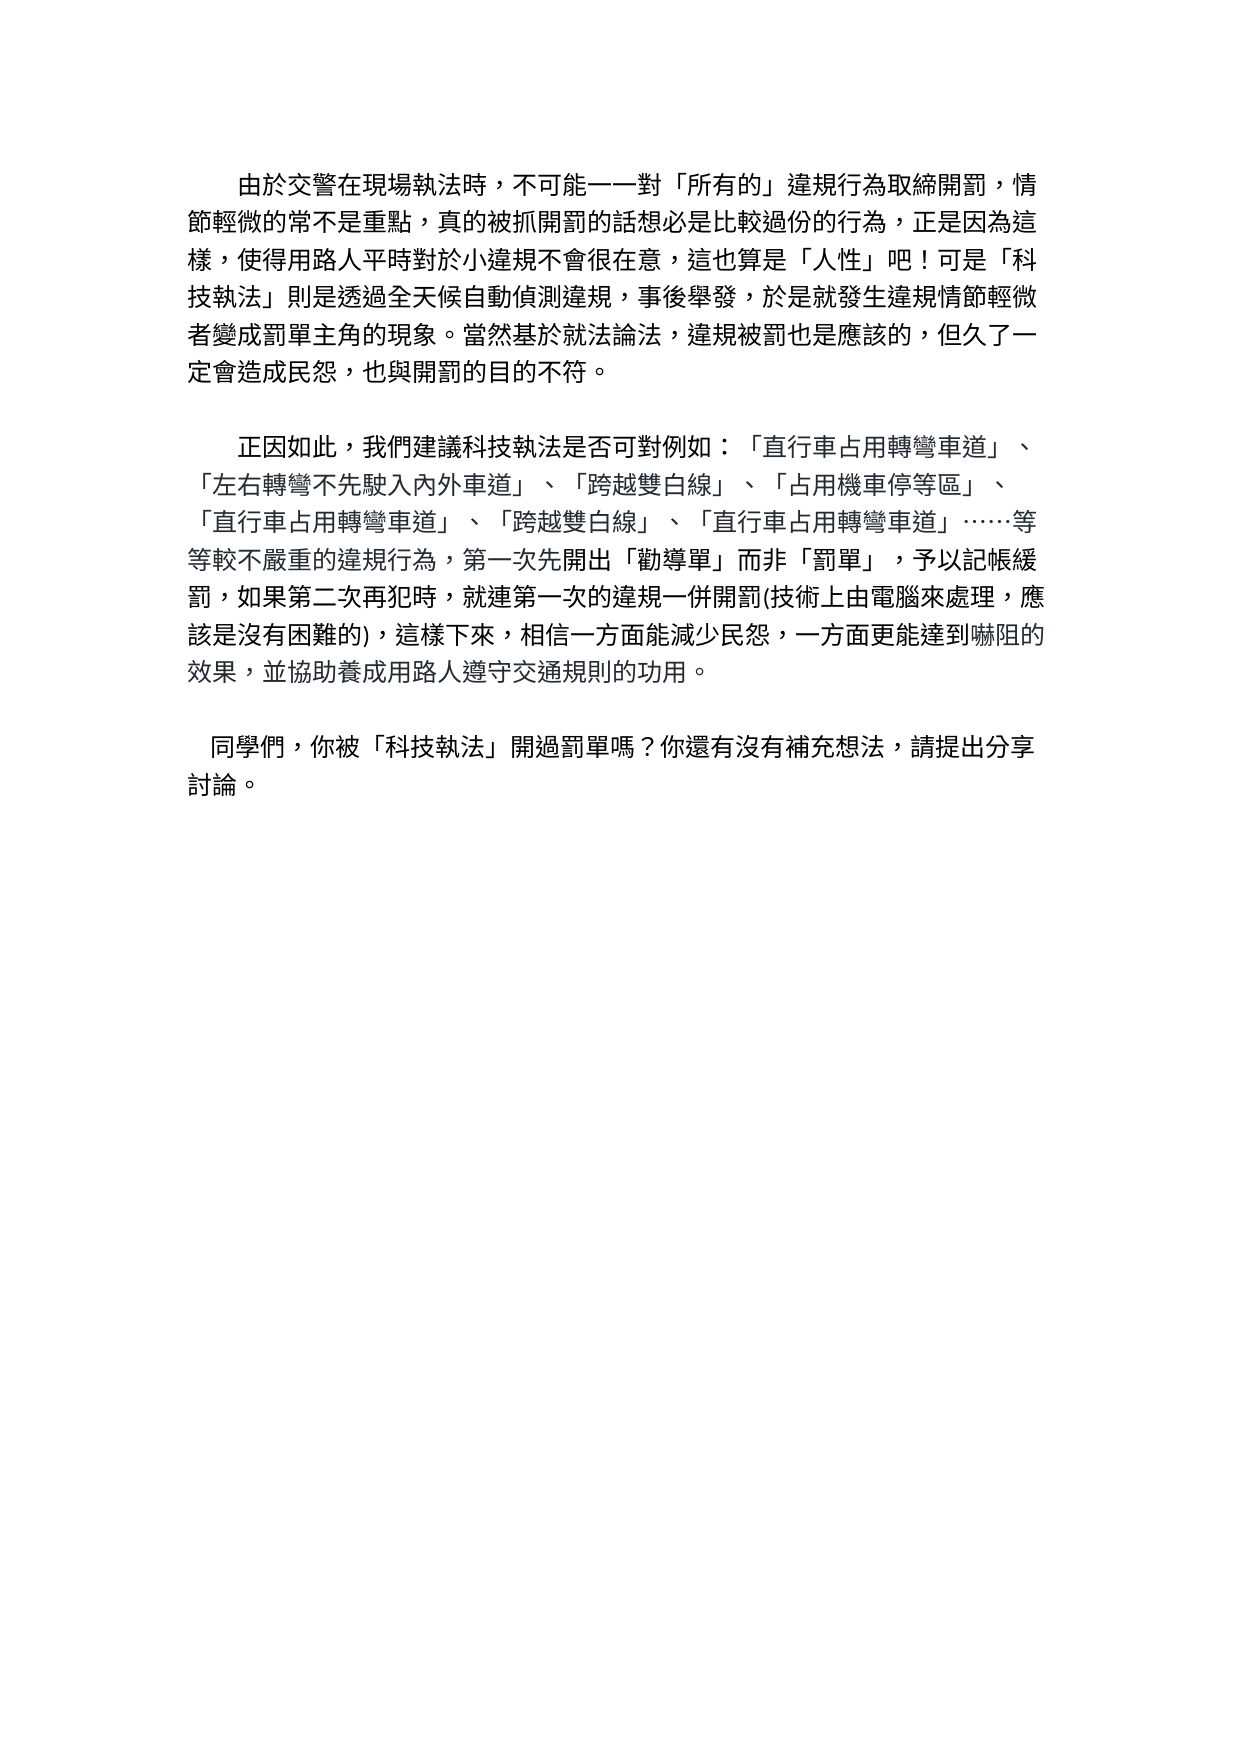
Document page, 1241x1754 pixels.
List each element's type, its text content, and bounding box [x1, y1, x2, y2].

text 同學們，你被「科技執法」開過罰單嗎？你還有沒有補充想法，請提出分享討論。 [187, 727, 1053, 802]
text 正因如此，我們建議科技執法是否可對例如：「直行車占用轉彎車道」、「左右轉彎不先駛入內外車道」、「跨越雙白線」、「占用機車停等區」、「直行車占用轉彎車道」、「跨越雙白線」、「直行車占用轉彎車道」……等等較不嚴重的違規行為，第一次先開出「勸導單」而非「罰單」，予以記帳緩罰，如果第二次再犯時，就連第一次的違規一併開罰(技術上由電腦來處理，應該是沒有困難的)，這樣下來，相信一方面能減少民怨，一方面更能達到嚇阻的效果，並協助養成用路人遵守交通規則的功用。 [187, 427, 1053, 689]
text 由於交警在現場執法時，不可能一一對「所有的」違規行為取締開罰，情節輕微的常不是重點，真的被抓開罰的話想必是比較過份的行為，正是因為這樣，使得用路人平時對於小違規不會很在意，這也算是「人性」吧！可是「科技執法」則是透過全天候自動偵測違規，事後舉發，於是就發生違規情節輕微者變成罰單主角的現象。當然基於就法論法，違規被罰也是應該的，但久了一定會造成民怨，也與開罰的目的不符。 [187, 164, 1053, 389]
